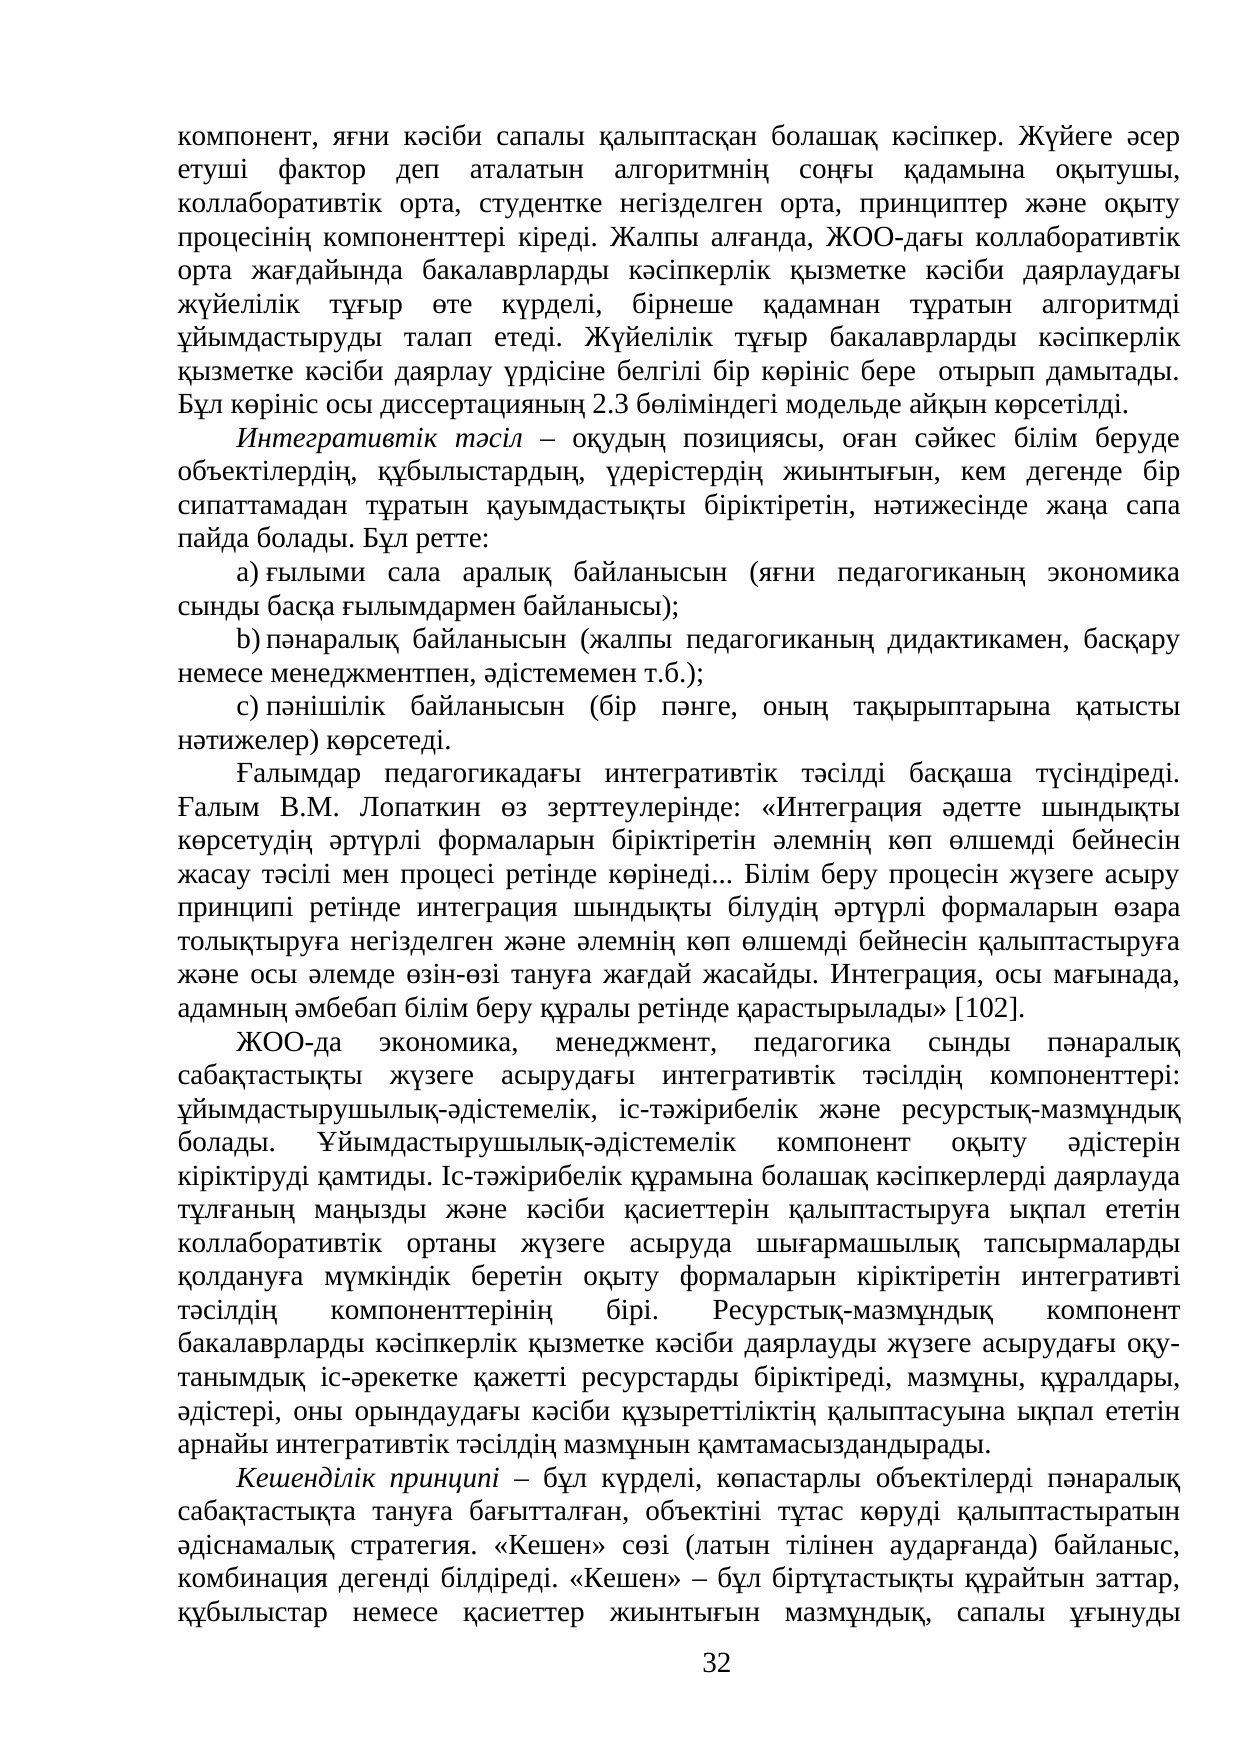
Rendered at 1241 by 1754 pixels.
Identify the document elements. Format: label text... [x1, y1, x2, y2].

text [177, 118, 1181, 420]
list пәнаралық байланысын (жалпы педагогиканың дидактикамен, басқару немесе менеджментпен, әдістемемен т.б.); [177, 621, 1181, 688]
list ғылыми сала аралық байланысын (яғни педагогиканың экономика сынды басқа ғылымдармен байланысы); [177, 554, 1181, 621]
text Ғалымдар педагогикадағы интегративтік тәсілді басқаша түсіндіреді. Ғалым В.М. Лопаткин өз зерттеулерінде: «Интеграция әдетте шындықты көрсетудің әртүрлі формаларын біріктіретін әлемнің көп өлшемді бейнесін жасау тәсілі мен процесі ретінде көрінеді... Білім беру процесін жүзеге асыру принципі ретінде интеграция шындықты білудің әртүрлі формаларын өзара толықтыруға негізделген және әлемнің көп өлшемді бейнесін қалыптастыруға және осы әлемде өзін-өзі тануға жағдай жасайды. Интеграция, осы мағынада, адамның әмбебап білім беру құралы ретінде қарастырылады» [102]. [177, 755, 1181, 1024]
text Интегративтік тәсіл – оқудың позициясы, оған сәйкес білім беруде объектілердің, құбылыстардың, үдерістердің жиынтығын, кем дегенде бір сипаттамадан тұратын қауымдастықты біріктіретін, нәтижесінде жаңа сапа пайда болады. Бұл ретте: [177, 420, 1181, 554]
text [177, 1460, 1181, 1627]
text ЖОО-да экономика, менеджмент, педагогика сынды пәнаралық сабақтастықты жүзеге асырудағы интегративтік тәсілдің компоненттері: ұйымдастырушылық-әдістемелік, іс-тәжірибелік және ресурстық-мазмұндық болады. Ұйымдастырушылық-әдістемелік компонент оқыту әдістерін кіріктіруді қамтиды. Іс-тәжірибелік құрамына болашақ кәсіпкерлерді даярлауда тұлғаның маңызды және кәсіби қасиеттерін қалыптастыруға ықпал ететін коллаборативтік ортаны жүзеге асыруда шығармашылық тапсырмаларды қолдануға мүмкіндік беретін оқыту формаларын кіріктіретін интегративті тәсілдің компоненттерінің бірі. Ресурстық-мазмұндық компонент бакалаврларды кәсіпкерлік қызметке кәсіби даярлауды жүзеге асырудағы оқу-танымдық іс-әрекетке қажетті ресурстарды біріктіреді, мазмұны, құралдары, әдістері, оны орындаудағы кәсіби құзыреттіліктің қалыптасуына ықпал ететін арнайы интегративтік тәсілдің мазмұнын қамтамасыздандырады. [177, 1024, 1181, 1460]
list пәнішілік байланысын (бір пәнге, оның тақырыптарына қатысты нәтижелер) көрсетеді. [177, 688, 1181, 755]
